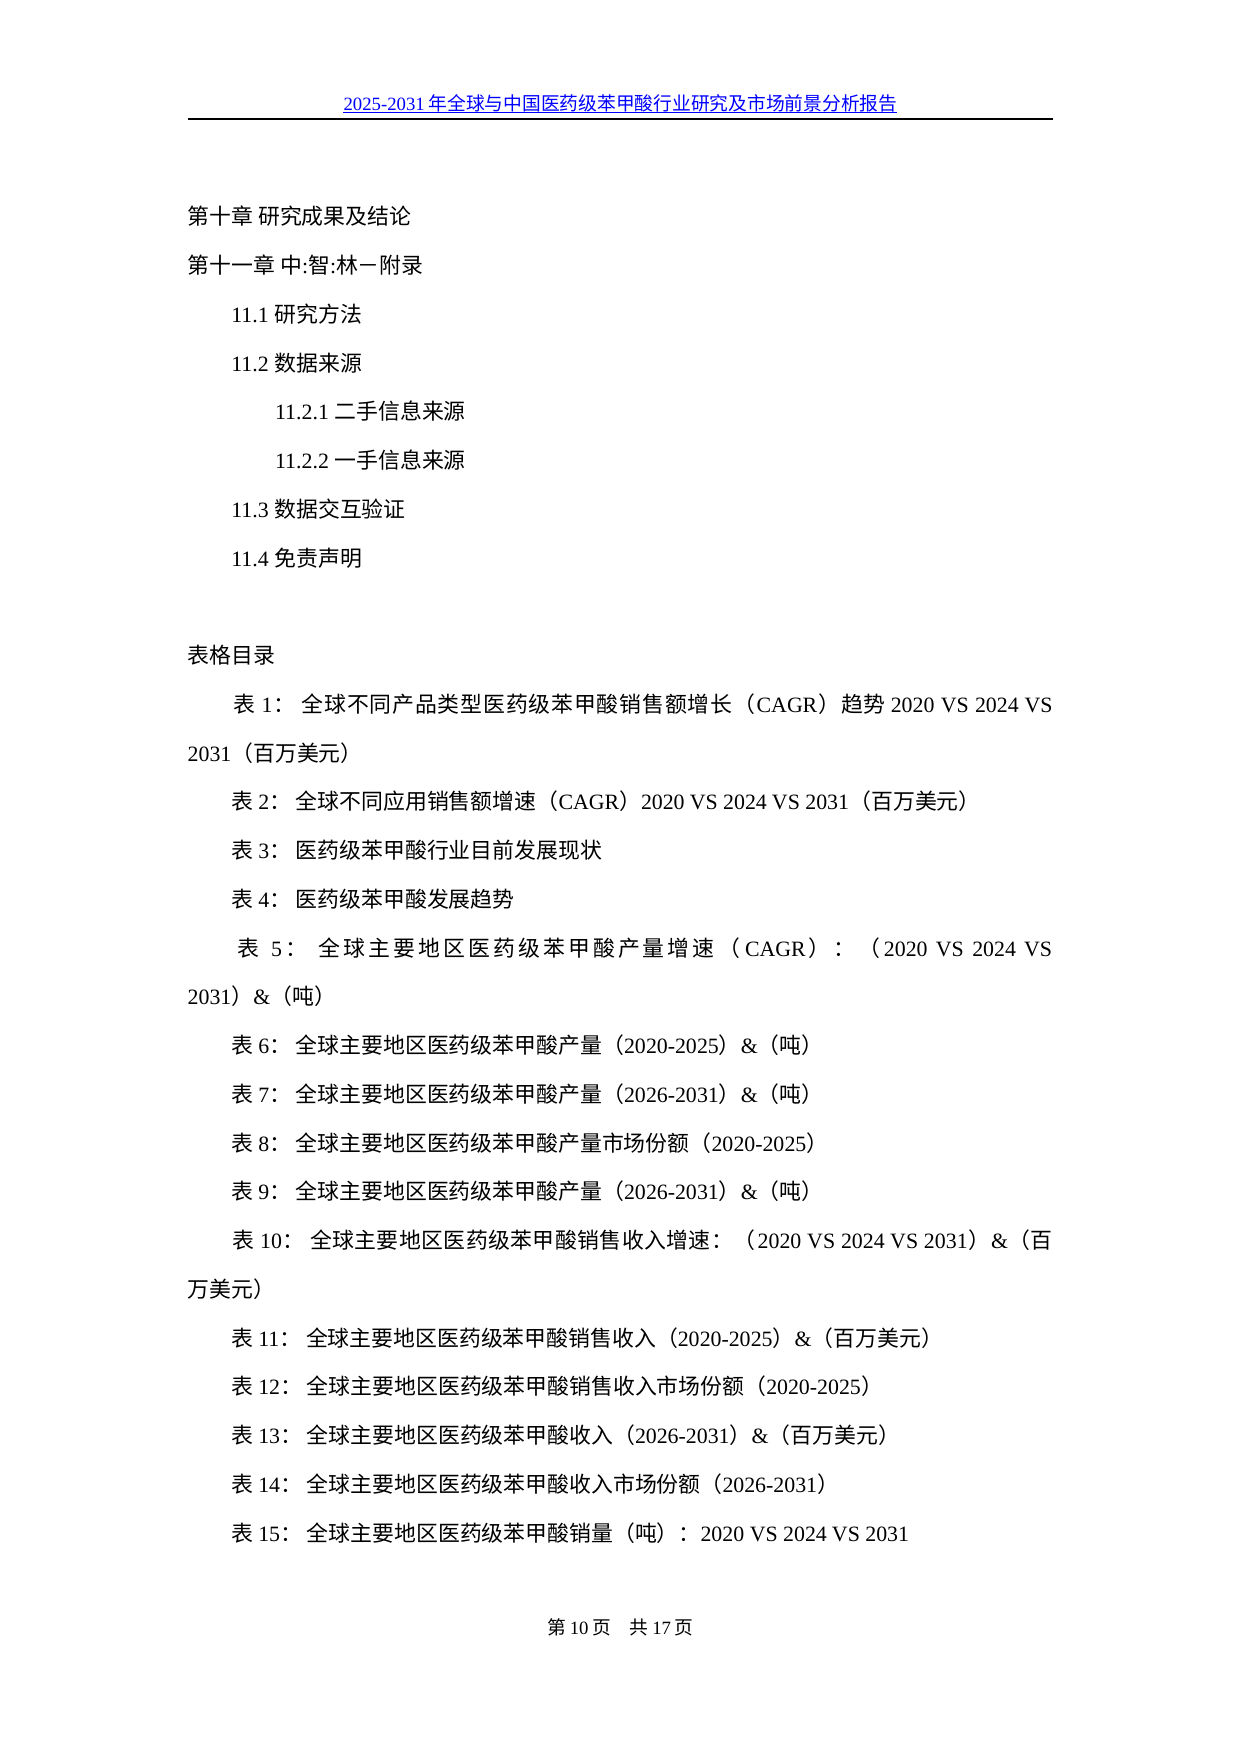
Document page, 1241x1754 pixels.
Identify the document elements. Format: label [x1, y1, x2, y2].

text [187, 150, 1053, 1548]
